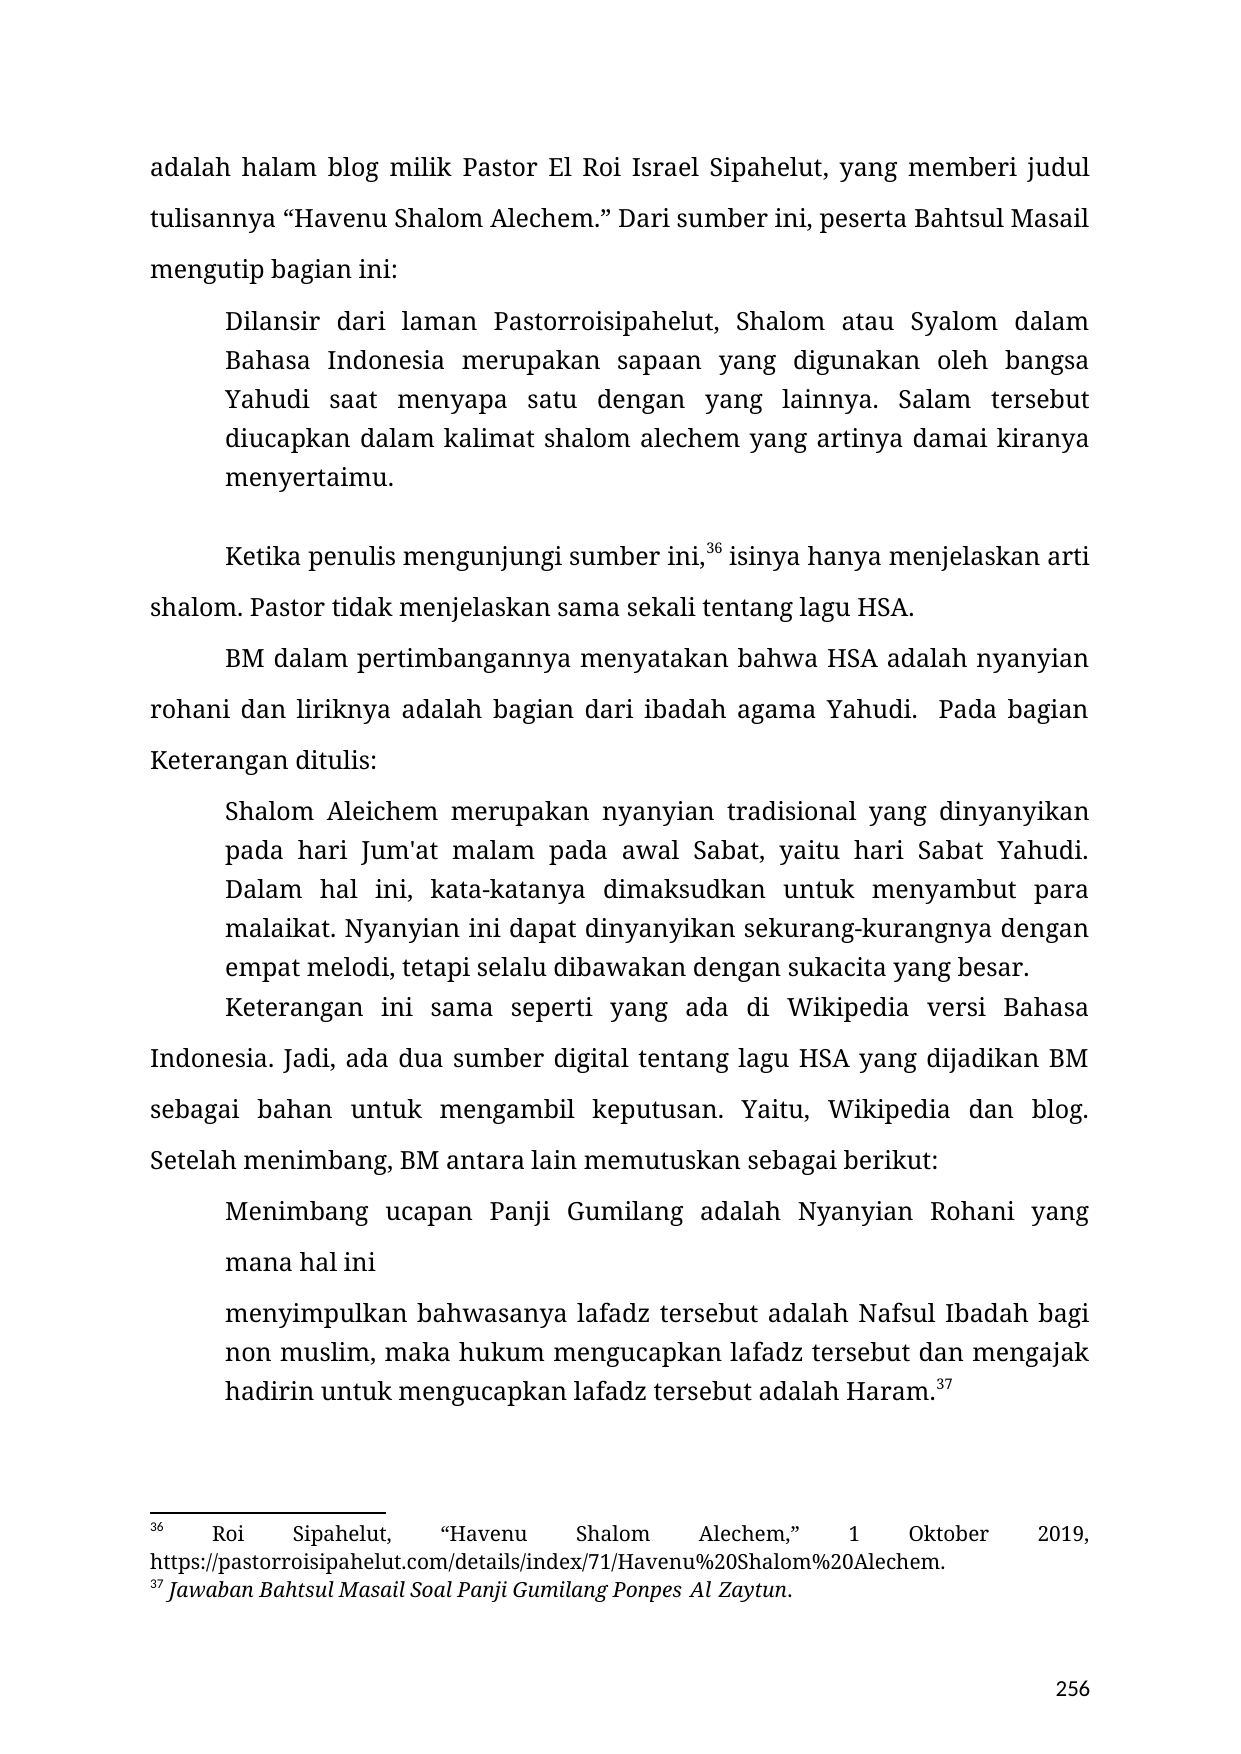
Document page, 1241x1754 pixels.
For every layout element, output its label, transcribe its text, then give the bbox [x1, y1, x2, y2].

text Menimbang ucapan Panji Gumilang adalah Nyanyian Rohani yang mana hal ini [225, 1193, 1090, 1278]
text Ketika penulis mengunjungi sumber ini, isinya hanya menjelaskan arti shalom. Pastor tidak menjelaskan sama sekali tentang lagu HSA. [150, 538, 1090, 623]
text Shalom Aleichem merupakan nyanyian tradisional yang dinyanyikan pada hari Jum'at malam pada awal Sabat, yaitu hari Sabat Yahudi. Dalam hal ini, kata-katanya dimaksudkan untuk menyambut para malaikat. Nyanyian ini dapat dinyanyikan sekurang-kurangnya dengan empat melodi, tetapi selalu dibawakan dengan sukacita yang besar. [225, 793, 1090, 984]
text BM dalam pertimbangannya menyatakan bahwa HSA adalah nyanyian rohani dan liriknya adalah bagian dari ibadah agama Yahudi. Pada bagian Keterangan ditulis: [150, 640, 1090, 776]
text Keterangan ini sama seperti yang ada di Wikipedia versi Bahasa Indonesia. Jadi, ada dua sumber digital tentang lagu HSA yang dijadikan BM sebagai bahan untuk mengambil keputusan. Yaitu, Wikipedia dan blog. Setelah menimbang, BM antara lain memutuskan sebagai berikut: [150, 989, 1090, 1176]
text Dilansir dari laman Pastorroisipahelut, Shalom atau Syalom dalam Bahasa Indonesia merupakan sapaan yang digunakan oleh bangsa Yahudi saat menyapa satu dengan yang lainnya. Salam tersebut diucapkan dalam kalimat shalom alechem yang artinya damai kiranya menyertaimu. [225, 303, 1090, 494]
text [150, 150, 1090, 286]
text menyimpulkan bahwasanya lafadz tersebut adalah Nafsul Ibadah bagi non muslim, maka hukum mengucapkan lafadz tersebut dan mengajak hadirin untuk mengucapkan lafadz tersebut adalah Haram. [225, 1295, 1090, 1408]
